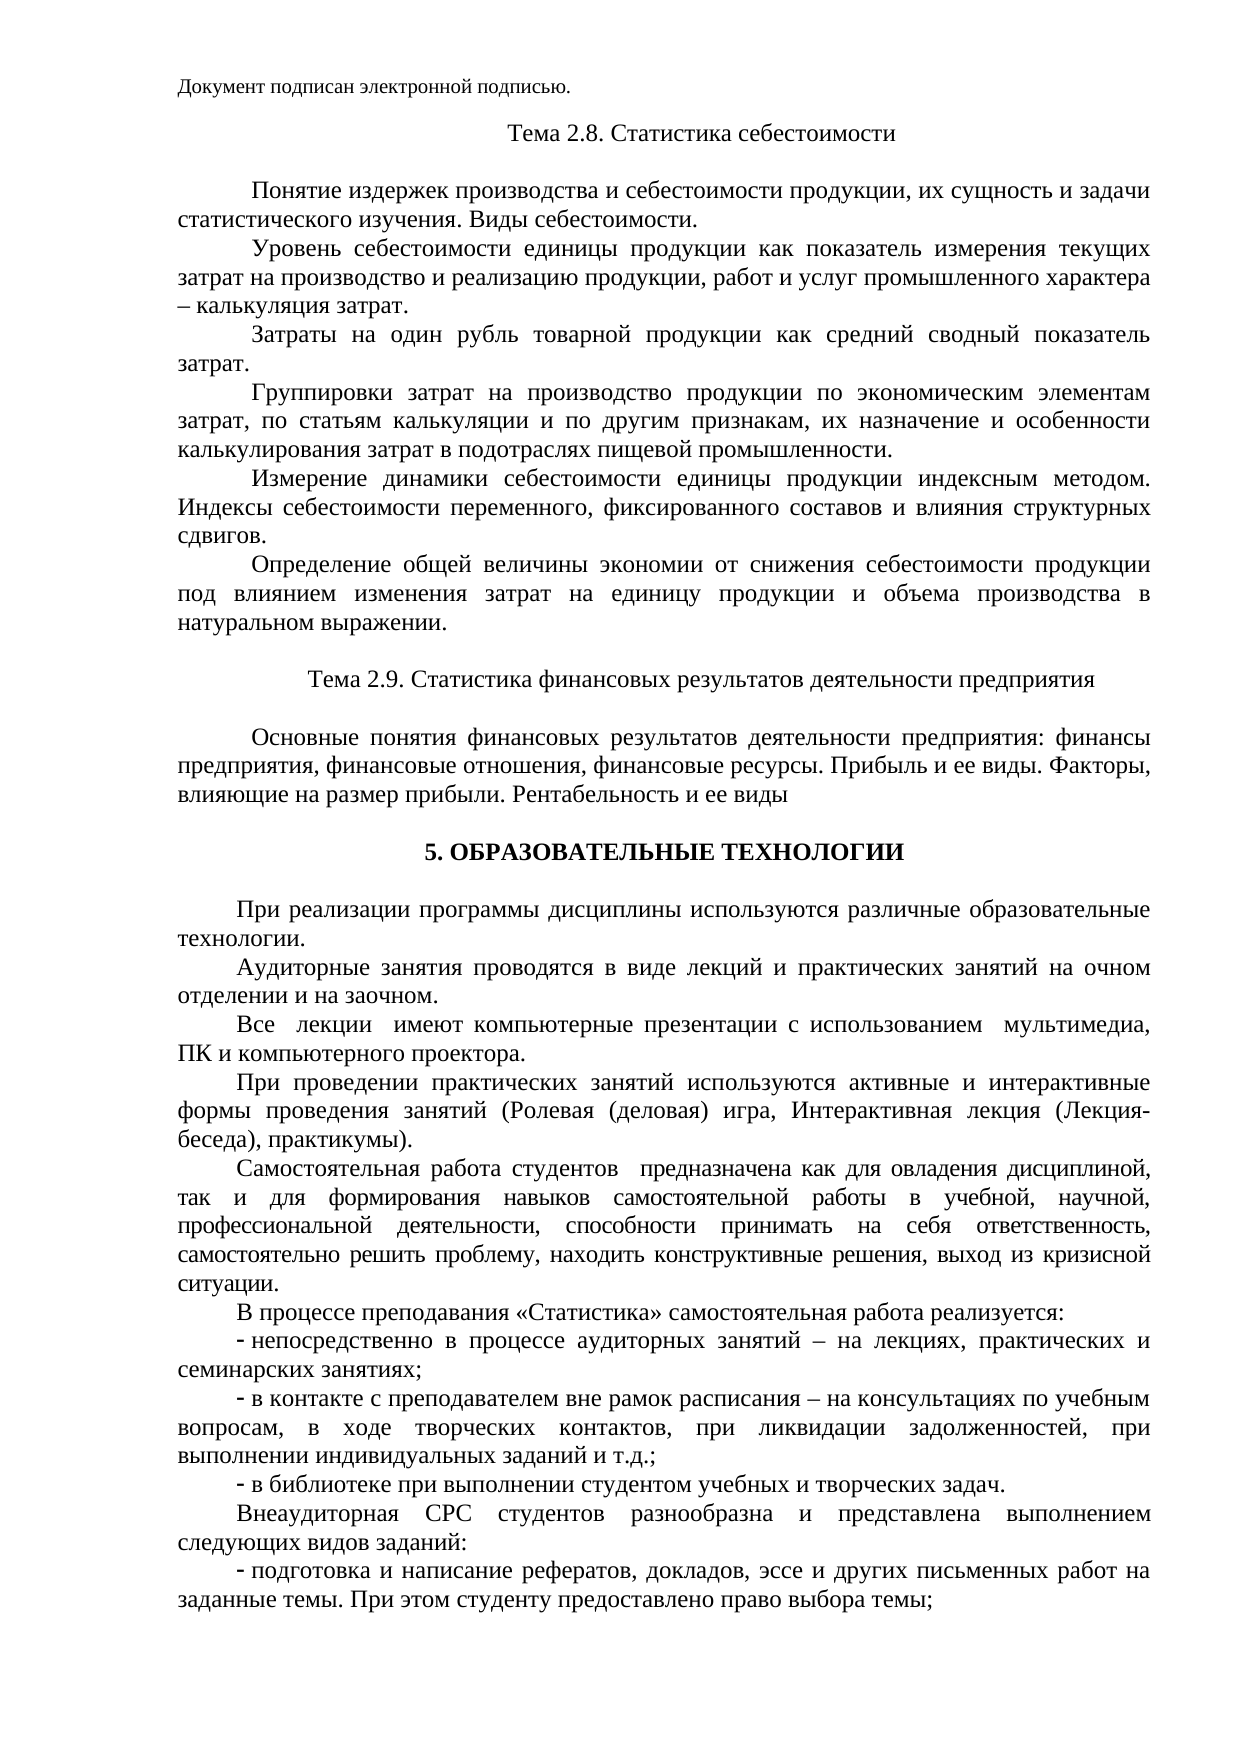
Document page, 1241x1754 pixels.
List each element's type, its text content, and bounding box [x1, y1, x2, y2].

text Тема 2.8. Статистика себестоимости [177, 118, 1152, 147]
text Внеаудиторная СРС студентов разнообразна и представлена выполнением следующих видов заданий: [177, 1498, 1152, 1556]
text Основные понятия финансовых результатов деятельности предприятия: финансы предприятия, финансовые отношения, финансовые ресурсы. Прибыль и ее виды. Факторы, влияющие на размер прибыли. Рентабельность и ее виды [177, 722, 1152, 808]
text Определение общей величины экономии от снижения себестоимости продукции под влиянием изменения затрат на единицу продукции и объема производства в натуральном выражении. [177, 549, 1152, 636]
list непосредственно в процессе аудиторных занятий – на лекциях, практических и семинарских занятиях; [177, 1326, 1152, 1383]
text Все лекции имеют компьютерные презентации с использованием мультимедиа, ПК и компьютерного проектора. [177, 1009, 1152, 1067]
text Уровень себестоимости единицы продукции как показатель измерения текущих затрат на производство и реализацию продукции, работ и услуг промышленного характера – калькуляция затрат. [177, 233, 1152, 319]
text Понятие издержек производства и себестоимости продукции, их сущность и задачи статистического изучения. Виды себестоимости. [177, 176, 1152, 233]
text В процессе преподавания «Статистика» самостоятельная работа реализуется: [177, 1297, 1152, 1326]
text Тема 2.9. Статистика финансовых результатов деятельности предприятия [177, 664, 1152, 693]
list в контакте с преподавателем вне рамок расписания – на консультациях по учебным вопросам, в ходе творческих контактов, при ликвидации задолженностей, при выполнении индивидуальных заданий и т.д.; [177, 1383, 1152, 1469]
text Аудиторные занятия проводятся в виде лекций и практических занятий на очном отделении и на заочном. [177, 952, 1152, 1009]
text При проведении практических занятий используются активные и интерактивные формы проведения занятий (Ролевая (деловая) игра, Интерактивная лекция (Лекция-беседа), практикумы). [177, 1067, 1152, 1153]
text Измерение динамики себестоимости единицы продукции индексным методом. Индексы себестоимости переменного, фиксированного составов и влияния структурных сдвигов. [177, 463, 1152, 549]
text При реализации программы дисциплины используются различные образовательные технологии. [177, 894, 1152, 952]
list подготовка и написание рефератов, докладов, эссе и других письменных работ на заданные темы. При этом студенту предоставлено право выбора темы; [177, 1556, 1152, 1613]
subtitle 5. ОБРАЗОВАТЕЛЬНЫЕ ТЕХНОЛОГИИ [177, 837, 1152, 866]
text Затраты на один рубль товарной продукции как средний сводный показатель затрат. [177, 319, 1152, 377]
text Самостоятельная работа студентов предназначена как для овладения дисциплиной, так и для формирования навыков самостоятельной работы в учебной, научной, профессиональной деятельности, способности принимать на себя ответственность, самостоятельно решить проблему, находить конструктивные решения, выход из кризисной ситуации. [177, 1153, 1152, 1297]
text Группировки затрат на производство продукции по экономическим элементам затрат, по статьям калькуляции и по другим признакам, их назначение и особенности калькулирования затрат в подотраслях пищевой промышленности. [177, 377, 1152, 463]
list в библиотеке при выполнении студентом учебных и творческих задач. [177, 1469, 1152, 1498]
